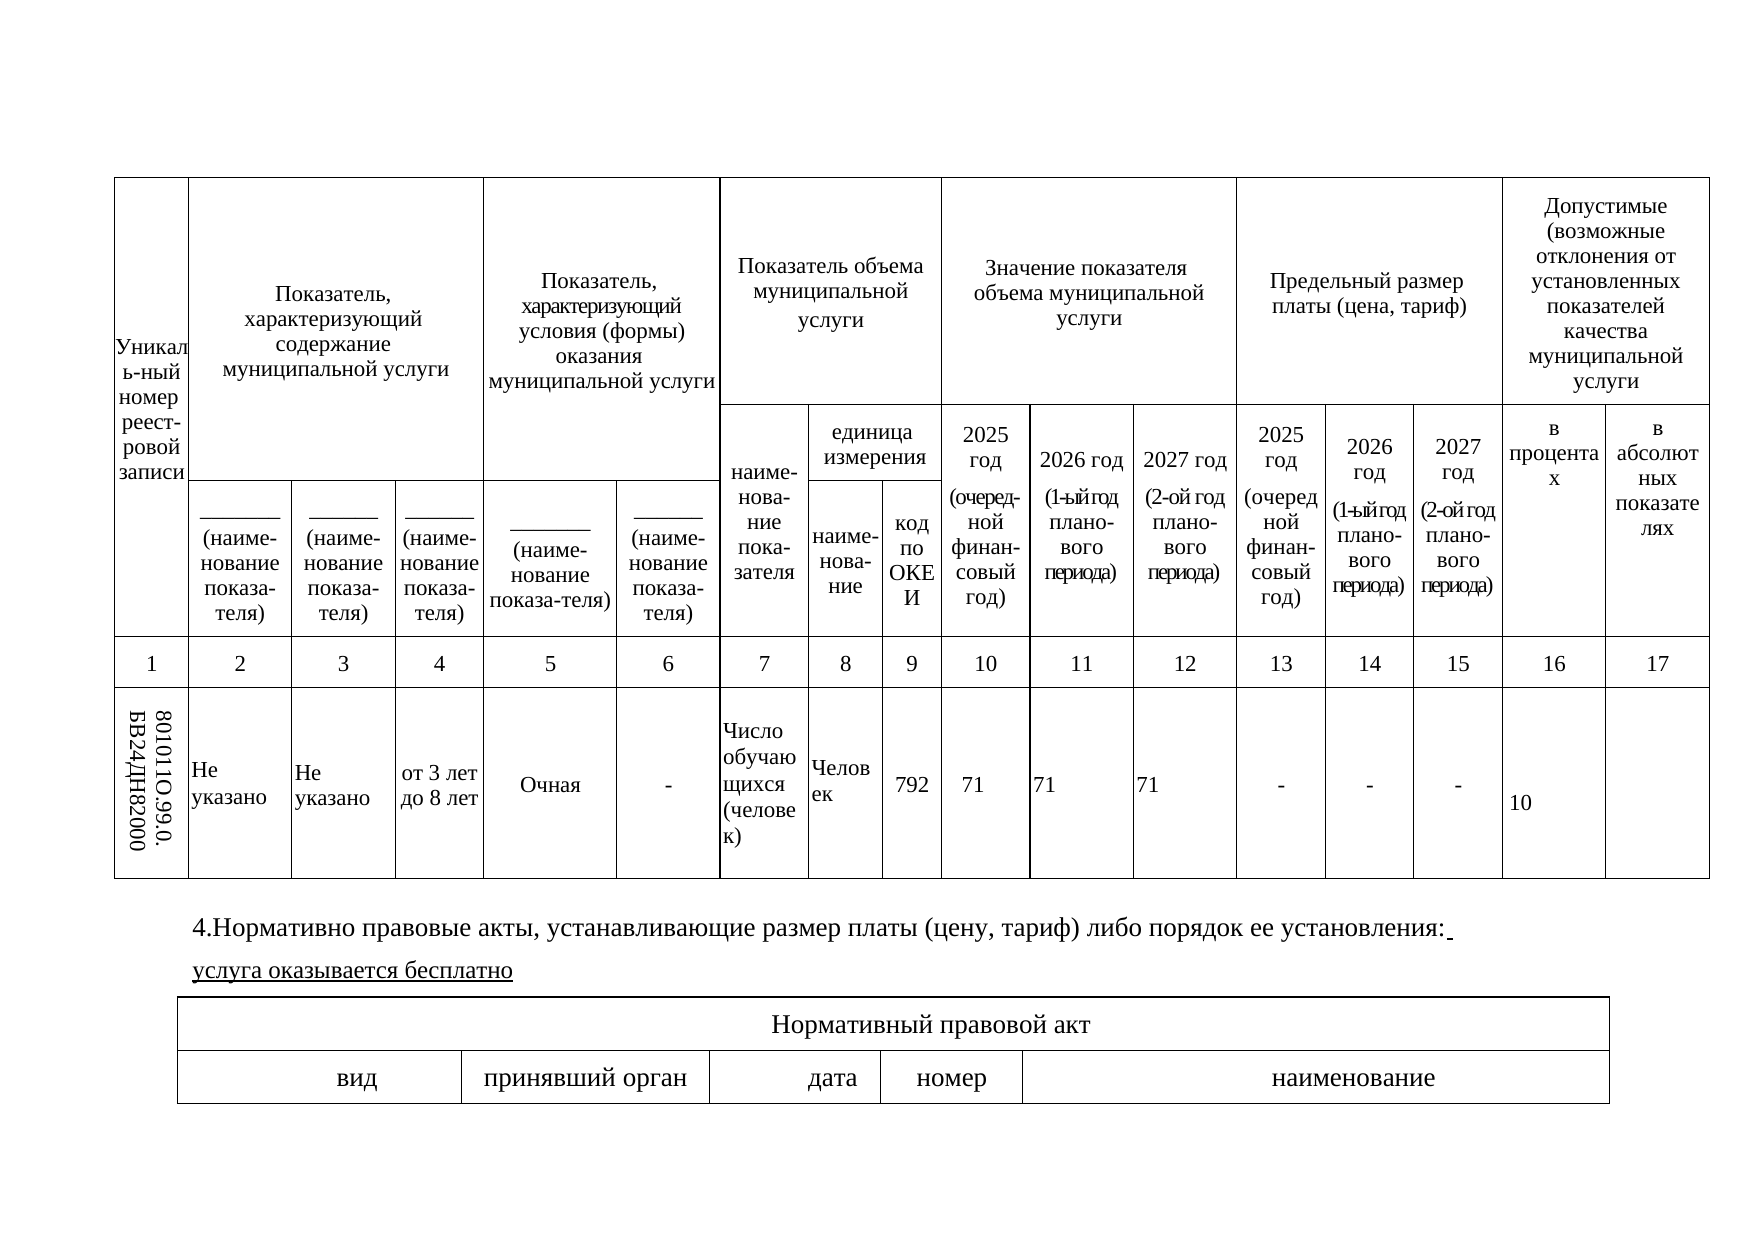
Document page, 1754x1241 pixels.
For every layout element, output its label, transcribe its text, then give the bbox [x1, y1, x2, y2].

table_cell 801011О.99.0.БВ24ДН82000 [115, 688, 188, 877]
table_cell 2025 год (очередной финан-совый год) [1237, 405, 1325, 636]
table_cell _______ (наиме-нование показа-теля) [189, 481, 291, 636]
table_header Предельный размер платы (цена, тариф) [1237, 178, 1502, 404]
table_cell - [1414, 688, 1502, 877]
table_cell 792 [883, 688, 941, 877]
table_cell вид [178, 1051, 461, 1103]
table_cell 10 [1503, 688, 1605, 877]
table_cell 2026 год (1-ый год плано-вого периода) [1326, 405, 1413, 636]
table_cell 2025 год (очеред-ной финан-совый год) [942, 405, 1029, 636]
table_header Показатель, характеризующий содержание муниципальной услуги [189, 178, 483, 480]
table_cell 4 [396, 637, 483, 687]
table_cell 6 [617, 637, 719, 687]
table_cell 71 [1031, 688, 1133, 877]
table_cell Очная [484, 688, 616, 877]
table_cell 7 [721, 637, 808, 687]
table_cell код по ОКЕИ [883, 481, 941, 636]
table_cell _______ (наиме-нование показа-теля) [484, 481, 616, 636]
table_cell 16 [1503, 637, 1605, 687]
table_cell 11 [1031, 637, 1133, 687]
table_cell 2027 год (2-ой год плано-вого периода) [1134, 405, 1236, 636]
table_cell наиме-нова-ние пока-зателя [721, 405, 808, 636]
table_cell 13 [1237, 637, 1325, 687]
table_cell номер [881, 1051, 1022, 1103]
table_cell 9 [883, 637, 941, 687]
table_cell 12 [1134, 637, 1236, 687]
table_header Допустимые (возможные отклонения от установленных показателей качества муниципальной услуги [1503, 178, 1709, 404]
table_header Показатель объема муниципальной услуги [721, 178, 941, 404]
table_cell 71 [1134, 688, 1236, 877]
table_cell 15 [1414, 637, 1502, 687]
table_cell 2027 год (2-ой год плано-вого периода) [1414, 405, 1502, 636]
table_cell [1606, 688, 1709, 877]
table_cell ______ (наиме-нование показа-теля) [396, 481, 483, 636]
table_cell наименование [1023, 1051, 1609, 1103]
table_cell 3 [292, 637, 395, 687]
text услуга оказывается бесплатно [118, 955, 1636, 984]
table_cell 8 [809, 637, 882, 687]
table_cell 10 [942, 637, 1029, 687]
table_cell 14 [1326, 637, 1413, 687]
table_cell Не указано [292, 688, 395, 877]
table_cell наиме-нова-ние [809, 481, 882, 636]
table_cell - [1237, 688, 1325, 877]
table_header Значение показателя объема муниципальной услуги [942, 178, 1236, 404]
table_cell от 3 лет до 8 лет [396, 688, 483, 877]
text 4.Нормативно правовые акты, устанавливающие размер платы (цену, тариф) либо порядок ее установления: [118, 912, 1636, 943]
table_header Нормативный правовой акт [178, 998, 1609, 1050]
table_cell принявший орган [462, 1051, 709, 1103]
table_cell ______ (наиме-нование показа-теля) [292, 481, 395, 636]
table_cell Не указано [189, 688, 291, 877]
table_cell в процентах [1503, 405, 1605, 636]
table_cell Человек [809, 688, 882, 877]
table_cell - [1326, 688, 1413, 877]
table_cell 1 [115, 637, 188, 687]
table_cell единица измерения [809, 405, 941, 480]
table_header Показатель, характеризующий условия (формы) оказания муниципальной услуги [484, 178, 719, 480]
table_cell в абсолютных показателях [1606, 405, 1709, 636]
table_cell 2 [189, 637, 291, 687]
table_cell Число обучающихся (человек) [721, 688, 808, 877]
table_header Уникаль-ный номер реест- ровой записи [115, 178, 188, 636]
table_cell 5 [484, 637, 616, 687]
table_cell - [617, 688, 719, 877]
table_cell дата [710, 1051, 880, 1103]
table_cell 2026 год (1-ый год плано-вого периода) [1031, 405, 1133, 636]
table_cell 71 [942, 688, 1029, 877]
table_cell 17 [1606, 637, 1709, 687]
table_cell ______ (наиме-нование показа-теля) [617, 481, 719, 636]
